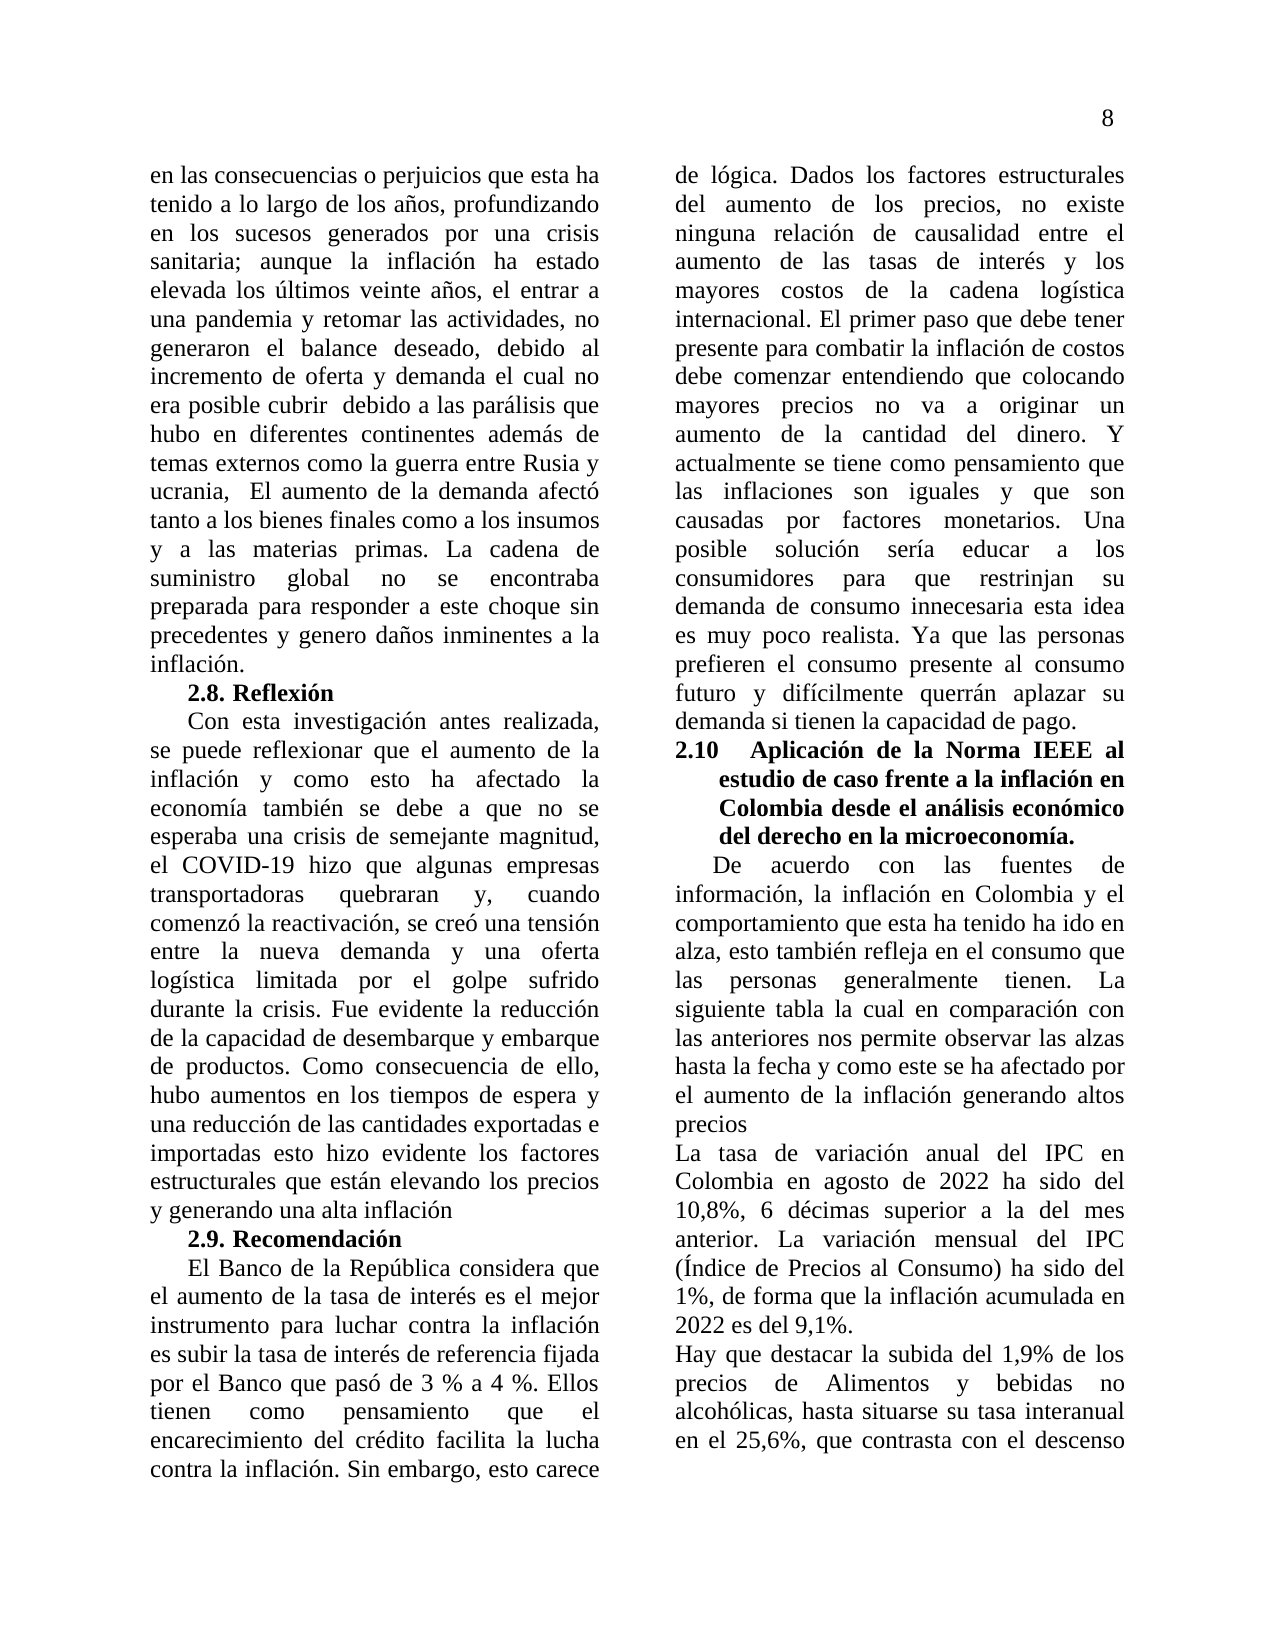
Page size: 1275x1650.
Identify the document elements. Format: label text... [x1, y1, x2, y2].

text El Banco de la República considera que el aumento de la tasa de interés es el mejor instrumento para luchar contra la inflación es subir la tasa de interés de referencia fijada por el Banco que pasó de 3 % a 4 %. Ellos tienen como pensamiento que el encarecimiento del crédito facilita la lucha contra la inflación. Sin embargo, esto carece de lógica. Dados los factores estructurales del aumento de los precios, no existe ninguna relación de causalidad entre el aumento de las tasas de interés y los mayores costos de la cadena logística internacional. El primer paso que debe tener presente para combatir la inflación de costos debe comenzar entendiendo que colocando mayores precios no va a originar un aumento de la cantidad del dinero. Y actualmente se tiene como pensamiento que las inflaciones son iguales y que son causadas por factores monetarios. Una posible solución sería educar a los consumidores para que restrinjan su demanda de consumo innecesaria esta idea es muy poco realista. Ya que las personas prefieren el consumo presente al consumo futuro y difícilmente querrán aplazar su demanda si tienen la capacidad de pago. [675, 160, 1125, 735]
text El Banco de la República considera que el aumento de la tasa de interés es el mejor instrumento para luchar contra la inflación es subir la tasa de interés de referencia fijada por el Banco que pasó de 3 % a 4 %. Ellos tienen como pensamiento que el encarecimiento del crédito facilita la lucha contra la inflación. Sin embargo, esto carece de lógica. Dados los factores estructurales del aumento de los precios, no existe ninguna relación de causalidad entre el aumento de las tasas de interés y los mayores costos de la cadena logística internacional. El primer paso que debe tener presente para combatir la inflación de costos debe comenzar entendiendo que colocando mayores precios no va a originar un aumento de la cantidad del dinero. Y actualmente se tiene como pensamiento que las inflaciones son iguales y que son causadas por factores monetarios. Una posible solución sería educar a los consumidores para que restrinjan su demanda de consumo innecesaria esta idea es muy poco realista. Ya que las personas prefieren el consumo presente al consumo futuro y difícilmente querrán aplazar su demanda si tienen la capacidad de pago. [150, 1253, 600, 1483]
text Con esta investigación antes realizada, se puede reflexionar que el aumento de la inflación y como esto ha afectado la economía también se debe a que no se esperaba una crisis de semejante magnitud, el COVID-19 hizo que algunas empresas transportadoras quebraran y, cuando comenzó la reactivación, se creó una tensión entre la nueva demanda y una oferta logística limitada por el golpe sufrido durante la crisis. Fue evidente la reducción de la capacidad de desembarque y embarque de productos. Como consecuencia de ello, hubo aumentos en los tiempos de espera y una reducción de las cantidades exportadas e importadas esto hizo evidente los factores estructurales que están elevando los precios y generando una alta inflación [150, 706, 600, 1224]
list Recomendación [187, 1224, 600, 1253]
list Aplicación de la Norma IEEE al estudio de caso frente a la inflación en Colombia desde el análisis económico del derecho en la microeconomía. [675, 735, 1125, 850]
text De acuerdo con las fuentes de información, la inflación en Colombia y el comportamiento que esta ha tenido ha ido en alza, esto también refleja en el consumo que las personas generalmente tienen. La siguiente tabla la cual en comparación con las anteriores nos permite observar las alzas hasta la fecha y como este se ha afectado por el aumento de la inflación generando altos precios [675, 850, 1125, 1138]
text La tasa de variación anual del IPC en Colombia en agosto de 2022 ha sido del 10,8%, 6 décimas superior a la del mes anterior. La variación mensual del IPC (Índice de Precios al Consumo) ha sido del 1%, de forma que la inflación acumulada en 2022 es del 9,1%. [675, 1138, 1125, 1339]
list Reflexión [187, 678, 600, 706]
